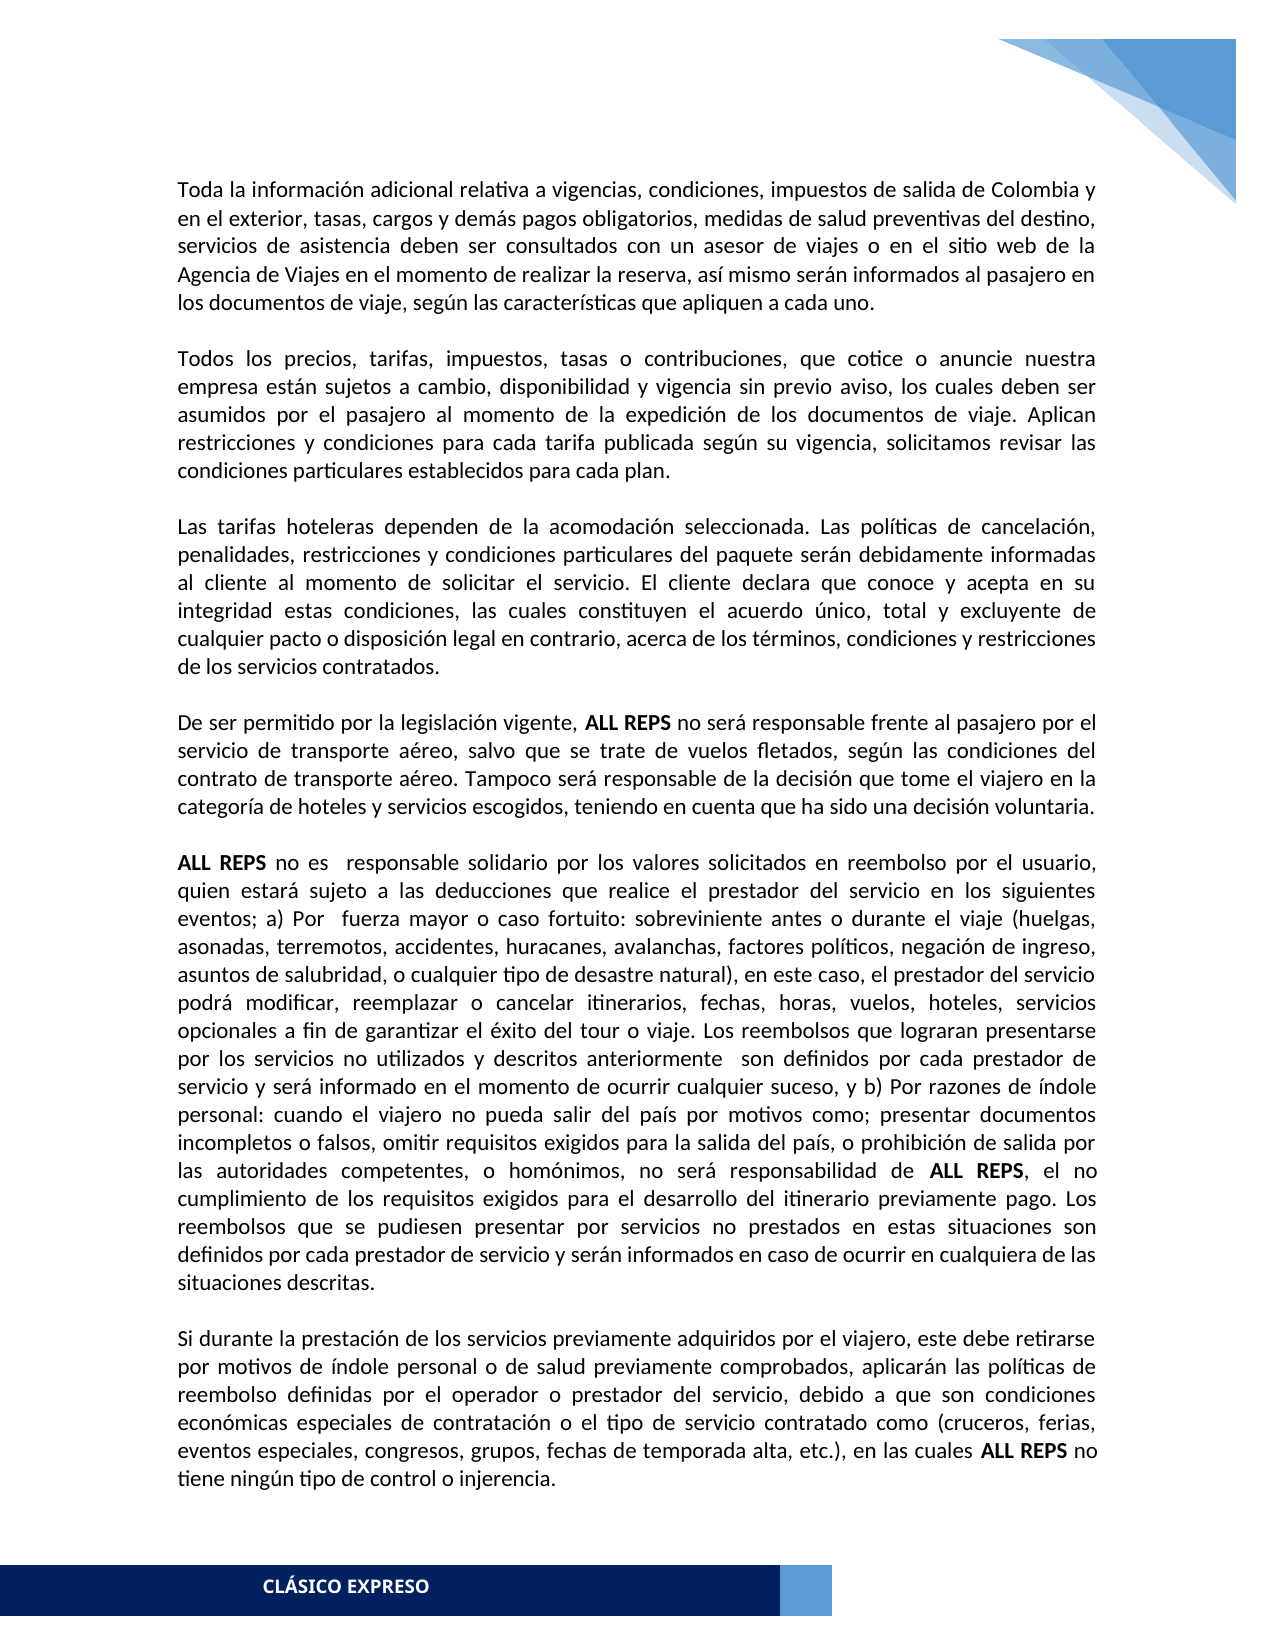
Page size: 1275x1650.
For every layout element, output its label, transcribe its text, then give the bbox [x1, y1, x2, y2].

text Toda la información adicional relativa a vigencias, condiciones, impuestos de salida de Colombia y en el exterior, tasas, cargos y demás pagos obligatorios, medidas de salud preventivas del destino, servicios de asistencia deben ser consultados con un asesor de viajes o en el sitio web de la Agencia de Viajes en el momento de realizar la reserva, así mismo serán informados al pasajero en los documentos de viaje, según las características que apliquen a cada uno. [177, 176, 1098, 316]
text De ser permitido por la legislación vigente, ALL REPS no será responsable frente al pasajero por el servicio de transporte aéreo, salvo que se trate de vuelos fletados, según las condiciones del contrato de transporte aéreo. Tampoco será responsable de la decisión que tome el viajero en la categoría de hoteles y servicios escogidos, teniendo en cuenta que ha sido una decisión voluntaria. [177, 708, 1098, 820]
text Todos los precios, tarifas, impuestos, tasas o contribuciones, que cotice o anuncie nuestra empresa están sujetos a cambio, disponibilidad y vigencia sin previo aviso, los cuales deben ser asumidos por el pasajero al momento de la expedición de los documentos de viaje. Aplican restricciones y condiciones para cada tarifa publicada según su vigencia, solicitamos revisar las condiciones particulares establecidos para cada plan. [177, 344, 1098, 484]
text Si durante la prestación de los servicios previamente adquiridos por el viajero, este debe retirarse por motivos de índole personal o de salud previamente comprobados, aplicarán las políticas de reembolso definidas por el operador o prestador del servicio, debido a que son condiciones económicas especiales de contratación o el tipo de servicio contratado como (cruceros, ferias, eventos especiales, congresos, grupos, fechas de temporada alta, etc.), en las cuales ALL REPS no tiene ningún tipo de control o injerencia. [177, 1324, 1098, 1493]
picture [997, 39, 1236, 205]
text Las tarifas hoteleras dependen de la acomodación seleccionada. Las políticas de cancelación, penalidades, restricciones y condiciones particulares del paquete serán debidamente informadas al cliente al momento de solicitar el servicio. El cliente declara que conoce y acepta en su integridad estas condiciones, las cuales constituyen el acuerdo único, total y excluyente de cualquier pacto o disposición legal en contrario, acerca de los términos, condiciones y restricciones de los servicios contratados. [177, 512, 1098, 680]
text ALL REPS no es responsable solidario por los valores solicitados en reembolso por el usuario, quien estará sujeto a las deducciones que realice el prestador del servicio en los siguientes eventos; a) Por fuerza mayor o caso fortuito: sobreviniente antes o durante el viaje (huelgas, asonadas, terremotos, accidentes, huracanes, avalanchas, factores políticos, negación de ingreso, asuntos de salubridad, o cualquier tipo de desastre natural), en este caso, el prestador del servicio podrá modificar, reemplazar o cancelar itinerarios, fechas, horas, vuelos, hoteles, servicios opcionales a fin de garantizar el éxito del tour o viaje. Los reembolsos que lograran presentarse por los servicios no utilizados y descritos anteriormente son definidos por cada prestador de servicio y será informado en el momento de ocurrir cualquier suceso, y b) Por razones de índole personal: cuando el viajero no pueda salir del país por motivos como; presentar documentos incompletos o falsos, omitir requisitos exigidos para la salida del país, o prohibición de salida por las autoridades competentes, o homónimos, no será responsabilidad de ALL REPS, el no cumplimiento de los requisitos exigidos para el desarrollo del itinerario previamente pago. Los reembolsos que se pudiesen presentar por servicios no prestados en estas situaciones son definidos por cada prestador de servicio y serán informados en caso de ocurrir en cualquiera de las situaciones descritas. [177, 848, 1098, 1296]
